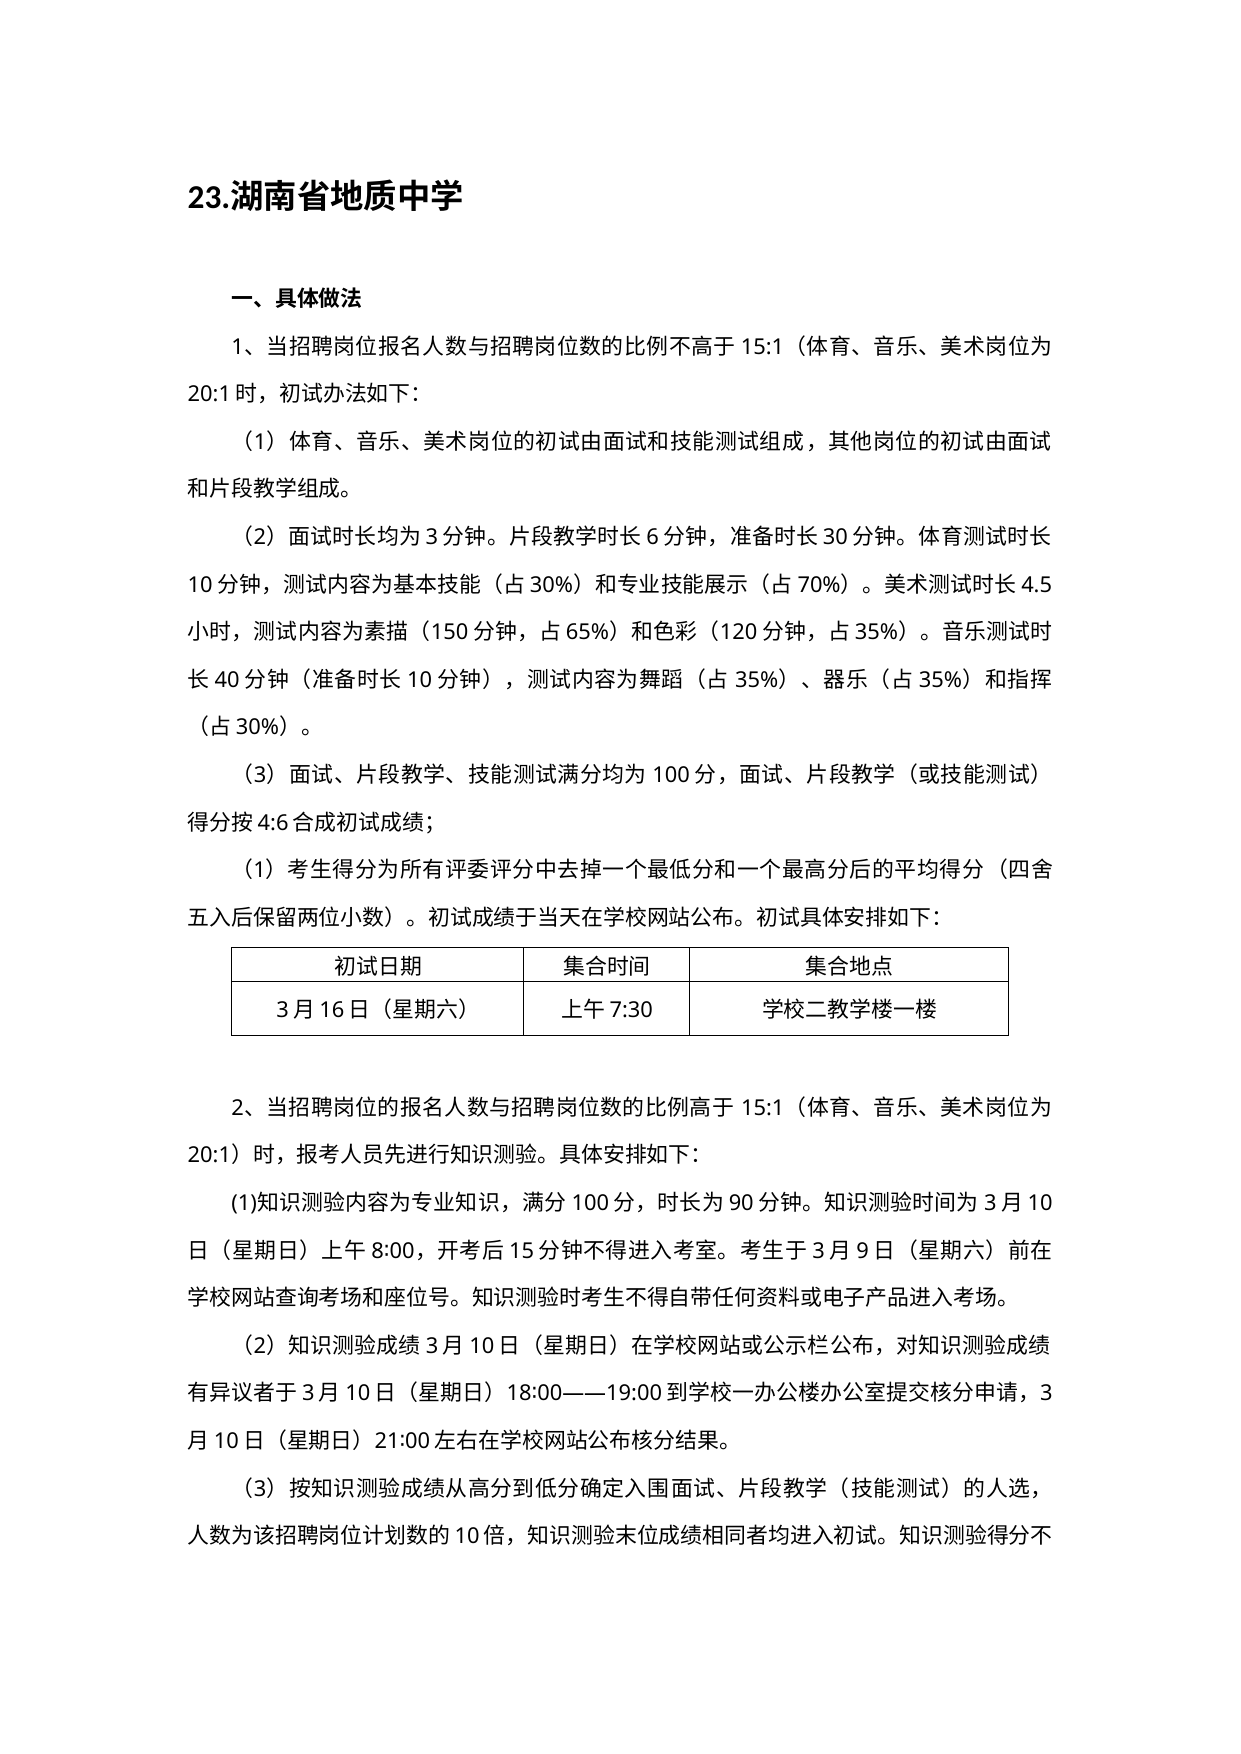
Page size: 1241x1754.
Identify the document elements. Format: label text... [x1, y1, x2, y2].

table_header 集合地点 [690, 948, 1008, 981]
list （2）知识测验成绩3月10日（星期日）在学校网站或公示栏公布，对知识测验成绩有异议者于3月10日（星期日）18∶00——19:00到学校一办公楼办公室提交核分申请，3月10日（星期日）21∶00左右在学校网站公布核分结果。 [187, 1328, 1053, 1455]
table_header 集合时间 [524, 948, 689, 981]
list （3）面试、片段教学、技能测试满分均为100分，面试、片段教学（或技能测试）得分按4:6合成初试成绩； [187, 757, 1053, 836]
text 23.湖南省地质中学 [187, 162, 1053, 227]
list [187, 1471, 1053, 1550]
list 一、具体做法 [231, 281, 1053, 313]
table_cell 上午7:30 [524, 982, 689, 1034]
list 考生得分为所有评委评分中去掉一个最低分和一个最高分后的平均得分（四舍五入后保留两位小数）。初试成绩于当天在学校网站公布。初试具体安排如下： [187, 852, 1053, 931]
list (1)知识测验内容为专业知识，满分100分，时长为90分钟。知识测验时间为3月10日（星期日）上午8∶00，开考后15分钟不得进入考室。考生于3月9日（星期六）前在学校网站查询考场和座位号。知识测验时考生不得自带任何资料或电子产品进入考场。 [187, 1185, 1053, 1312]
list 1、当招聘岗位报名人数与招聘岗位数的比例不高于15:1（体育、音乐、美术岗位为20:1时，初试办法如下： [187, 329, 1053, 408]
list 2、当招聘岗位的报名人数与招聘岗位数的比例高于15:1（体育、音乐、美术岗位为20:1）时，报考人员先进行知识测验。具体安排如下： [187, 1090, 1053, 1169]
table_cell 3月16日（星期六） [232, 982, 523, 1034]
table_cell 学校二教学楼一楼 [690, 982, 1008, 1034]
list （2）面试时长均为3分钟。片段教学时长6分钟，准备时长30分钟。体育测试时长10分钟，测试内容为基本技能（占30%）和专业技能展示（占70%）。美术测试时长4.5小时，测试内容为素描（150分钟，占65%）和色彩（120分钟，占35%）。音乐测试时长40分钟（准备时长10分钟），测试内容为舞蹈（占35%）、器乐（占35%）和指挥（占30%）。 [187, 519, 1053, 741]
list （1）体育、音乐、美术岗位的初试由面试和技能测试组成，其他岗位的初试由面试和片段教学组成。 [187, 424, 1053, 503]
table_header 初试日期 [232, 948, 523, 981]
